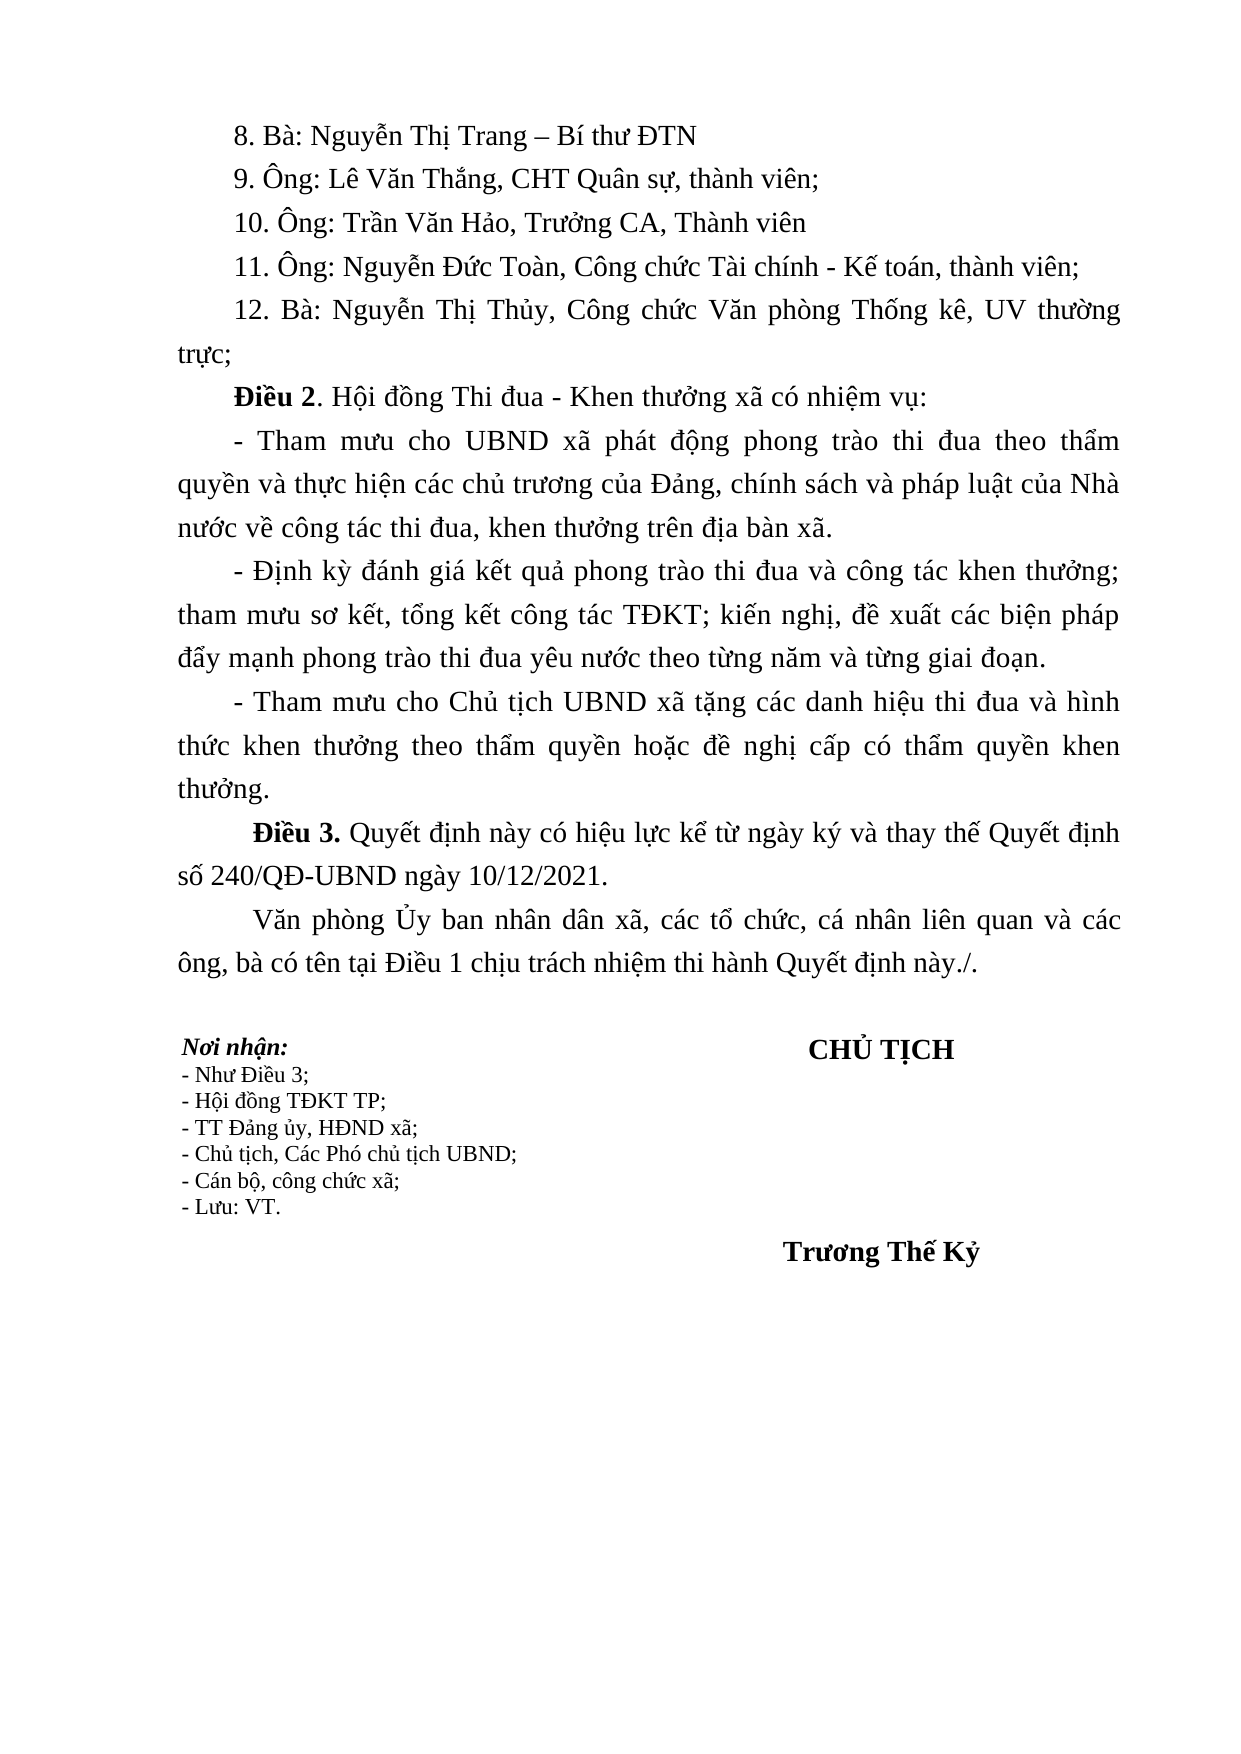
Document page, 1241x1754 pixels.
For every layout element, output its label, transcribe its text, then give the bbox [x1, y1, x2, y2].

title Điều 3. Quyết định này có hiệu lực kể từ ngày ký và thay thế Quyết định số 240/QĐ-UBND ngày 10/12/2021. [177, 815, 1122, 892]
table_header Nơi nhận: - Như Điều 3; - Hội đồng TĐKT TP; - TT Đảng ủy, HĐND xã; - Chủ tịch, Các Phó chủ tịch UBND; - Cán bộ, công chức xã; - Lưu: VT. [170, 1033, 633, 1296]
text - Tham mưu cho Chủ tịch UBND xã tặng các danh hiệu thi đua và hình thức khen thưởng theo thẩm quyền hoặc đề nghị cấp có thẩm quyền khen thưởng. [177, 684, 1122, 805]
text - Tham mưu cho UBND xã phát động phong trào thi đua theo thẩm quyền và thực hiện các chủ trương của Đảng, chính sách và pháp luật của Nhà nước về công tác thi đua, khen thưởng trên địa bàn xã. [177, 423, 1122, 543]
table_header CHỦ TỊCH Trương Thế Kỷ [633, 1033, 1129, 1296]
title 9. Ông: Lê Văn Thắng, CHT Quân sự, thành viên; [177, 162, 1122, 195]
title 11. Ông: Nguyễn Đức Toàn, Công chức Tài chính - Kế toán, thành viên; [177, 249, 1122, 282]
title 8. Bà: Nguyễn Thị Trang – Bí thư ĐTN [177, 118, 1122, 152]
title 12. Bà: Nguyễn Thị Thủy, Công chức Văn phòng Thống kê, UV thường trực; [177, 292, 1122, 369]
title 10. Ông: Trần Văn Hảo, Trưởng CA, Thành viên [177, 205, 1122, 239]
text - Định kỳ đánh giá kết quả phong trào thi đua và công tác khen thưởng; tham mưu sơ kết, tổng kết công tác TĐKT; kiến nghị, đề xuất các biện pháp đẩy mạnh phong trào thi đua yêu nước theo từng năm và từng giai đoạn. [177, 553, 1122, 674]
text Điều 2. Hội đồng Thi đua - Khen thưởng xã có nhiệm vụ: [177, 379, 1122, 413]
title Văn phòng Ủy ban nhân dân xã, các tổ chức, cá nhân liên quan và các ông, bà có tên tại Điều 1 chịu trách nhiệm thi hành Quyết định này./. [177, 902, 1122, 979]
